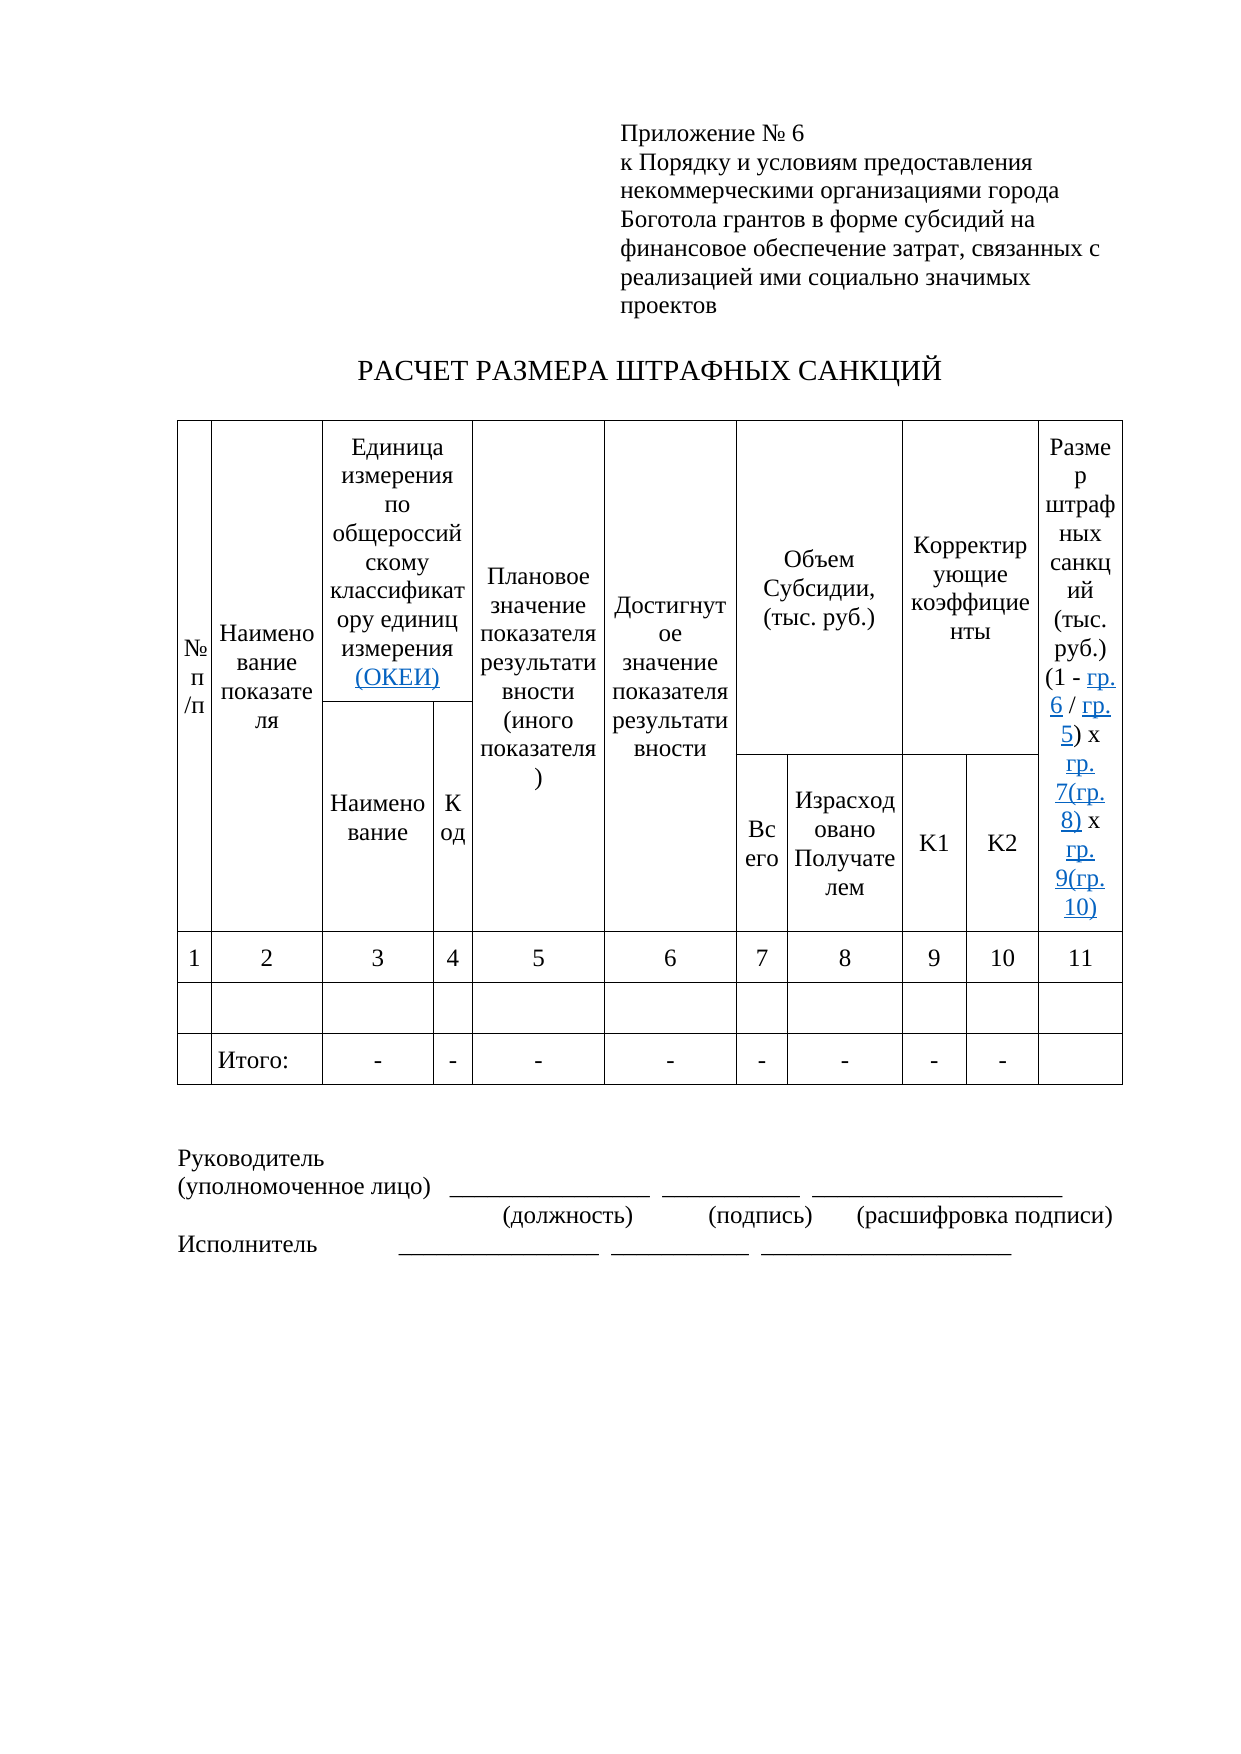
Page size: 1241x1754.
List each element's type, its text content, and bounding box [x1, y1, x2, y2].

table_header Размер штрафных санкций (тыс. руб.) (1 - гр. 6 / гр. 5) x гр. 7(гр. 8) x гр. 9(гр. 10) [1039, 421, 1122, 931]
text некоммерческими организациями города [177, 176, 1122, 204]
table_cell 4 [434, 932, 472, 982]
table_cell 8 [788, 932, 902, 982]
text Приложение № 6 [177, 118, 1122, 147]
table_cell - [967, 1034, 1038, 1084]
table_cell [903, 983, 966, 1033]
table_cell Код [434, 702, 472, 931]
table_cell [212, 983, 322, 1033]
text реализацией ими социально значимых [177, 262, 1122, 291]
table_cell 1 [178, 932, 211, 982]
table_cell - [434, 1034, 472, 1084]
text (уполномоченное лицо) ________________ ___________ ____________________ [177, 1171, 1122, 1200]
table_cell Наименование [323, 702, 433, 931]
table_cell K1 [903, 755, 966, 931]
table_header Единица измерения по общероссийскому классификатору единиц измерения (ОКЕИ) [323, 421, 472, 701]
table_cell 7 [737, 932, 787, 982]
table_header Наименование показателя [212, 421, 322, 931]
text к Порядку и условиям предоставления [177, 147, 1122, 176]
table_cell - [788, 1034, 902, 1084]
table_cell 10 [967, 932, 1038, 982]
table_cell 9 [903, 932, 966, 982]
table_cell - [737, 1034, 787, 1084]
table_cell 3 [323, 932, 433, 982]
table_cell [178, 983, 211, 1033]
table_cell 6 [605, 932, 736, 982]
table_cell [178, 1034, 211, 1084]
table_cell - [473, 1034, 604, 1084]
text Руководитель [177, 1143, 1122, 1171]
table_cell K2 [967, 755, 1038, 931]
text (должность) (подпись) (расшифровка подписи) [177, 1200, 1122, 1229]
table_cell Всего [737, 755, 787, 931]
table_cell 5 [473, 932, 604, 982]
table_header Плановое значение показателя результативности (иного показателя) [473, 421, 604, 931]
table_cell [323, 983, 433, 1033]
table_cell Итого: [212, 1034, 322, 1084]
table_cell Израсходовано Получателем [788, 755, 902, 931]
table_header № п/п [178, 421, 211, 931]
text Исполнитель ________________ ___________ ____________________ [177, 1229, 1122, 1258]
table_cell - [605, 1034, 736, 1084]
table_header Объем Субсидии, (тыс. руб.) [737, 421, 902, 754]
table_cell 11 [1039, 932, 1122, 982]
table_cell [737, 983, 787, 1033]
text финансовое обеспечение затрат, связанных с [177, 233, 1122, 262]
table_cell [1039, 983, 1122, 1033]
table_cell - [903, 1034, 966, 1084]
table_cell 2 [212, 932, 322, 982]
text проектов [177, 291, 1122, 319]
table_header Корректирующие коэффициенты [903, 421, 1038, 754]
table_cell [1039, 1034, 1122, 1084]
table_cell [605, 983, 736, 1033]
table_cell [967, 983, 1038, 1033]
text Боготола грантов в форме субсидий на [177, 204, 1122, 233]
table_cell [434, 983, 472, 1033]
table_cell - [323, 1034, 433, 1084]
table_cell [473, 983, 604, 1033]
table_header Достигнутое значение показателя результативности [605, 421, 736, 931]
text РАСЧЕТ РАЗМЕРА ШТРАФНЫХ САНКЦИЙ [177, 353, 1122, 386]
table_cell [788, 983, 902, 1033]
